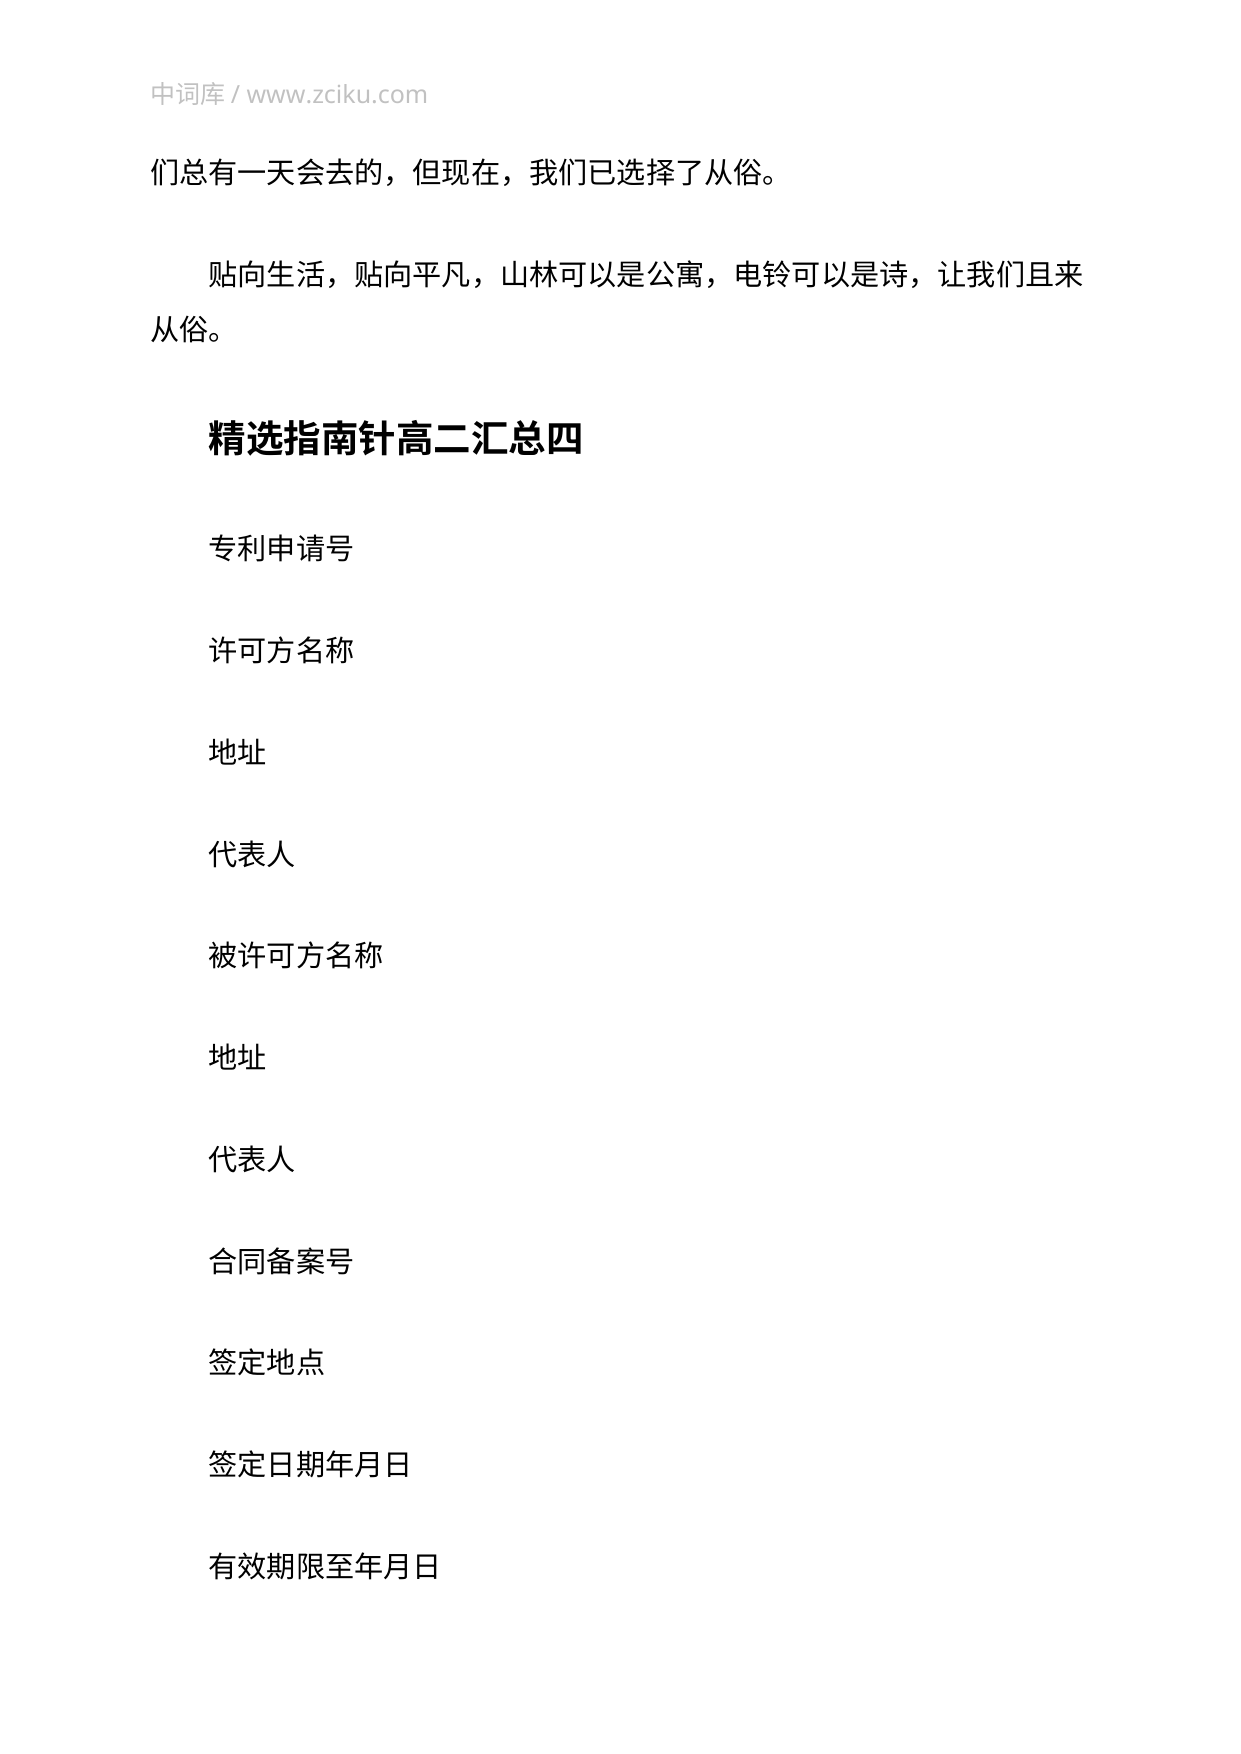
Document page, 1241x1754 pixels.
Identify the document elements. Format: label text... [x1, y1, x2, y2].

text 贴向生活，贴向平凡，山林可以是公寓，电铃可以是诗，让我们且来从俗。 [150, 252, 1090, 349]
text 合同备案号 [150, 1238, 1090, 1281]
text 被许可方名称 [150, 933, 1090, 975]
text 精选指南针高二汇总四 [150, 408, 1090, 463]
text 代表人 [150, 1136, 1090, 1179]
text 代表人 [150, 831, 1090, 873]
text 专利申请号 [150, 526, 1090, 568]
text 有效期限至年月日 [150, 1543, 1090, 1586]
text 地址 [150, 1035, 1090, 1077]
text 签定地点 [150, 1340, 1090, 1382]
text 签定日期年月日 [150, 1442, 1090, 1484]
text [150, 150, 1090, 192]
text 地址 [150, 729, 1090, 772]
text 许可方名称 [150, 628, 1090, 670]
